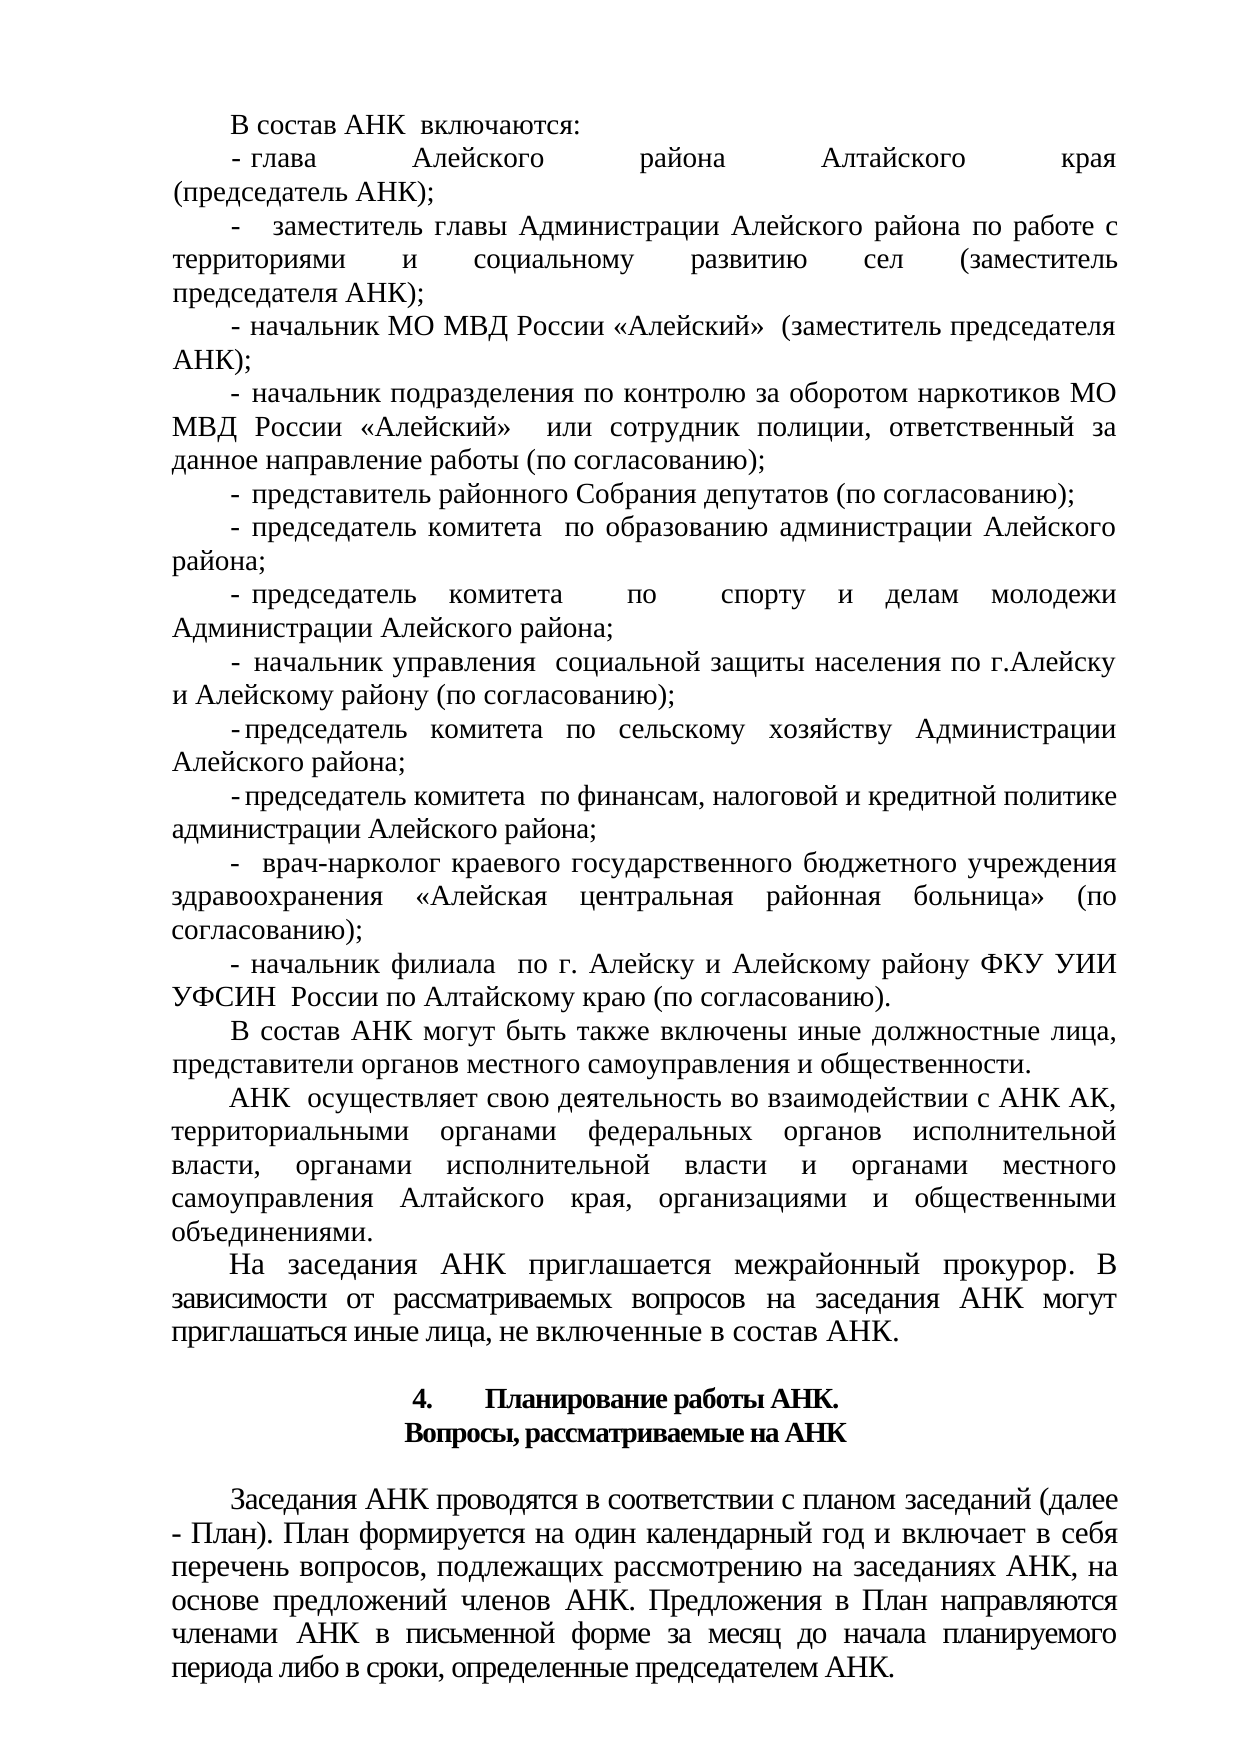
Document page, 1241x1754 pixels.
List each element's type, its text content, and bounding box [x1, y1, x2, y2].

text - начальник управления социальной защиты населения по г.Алейску и Алейскому району (по согласованию); [172, 644, 1117, 711]
text АНК осуществляет свою деятельность во взаимодействии с АНК АК, территориальными органами федеральных органов исполнительной власти, органами исполнительной власти и органами местного самоуправления Алтайского края, организациями и общественными объединениями. [171, 1080, 1117, 1248]
text - врач-нарколог краевого государственного бюджетного учреждения здравоохранения «Алейская центральная районная больница» (по согласованию); [171, 845, 1118, 946]
list председатель комитета по сельскому хозяйству Администрации Алейского района; [172, 711, 1117, 778]
list Планирование работы АНК. [246, 1382, 1006, 1416]
text - начальник филиала по г. Алейску и Алейскому району ФКУ УИИ УФСИН России по Алтайскому краю (по согласованию). [171, 946, 1118, 1013]
list представитель районного Собрания депутатов (по согласованию); [172, 476, 1118, 510]
text В состав АНК могут быть также включены иные должностные лица, представители органов местного самоуправления и общественности. [172, 1013, 1118, 1080]
text В состав АНК включаются: [230, 107, 1117, 141]
text - глава Алейского района Алтайского края (председатель АНК); [173, 141, 1117, 208]
list начальник подразделения по контролю за оборотом наркотиков МО МВД России «Алейский» или сотрудник полиции, ответственный за данное направление работы (по согласованию); [172, 376, 1118, 476]
list председатель комитета по финансам, налоговой и кредитной политике администрации Алейского района; [172, 778, 1118, 845]
text Вопросы, рассматриваемые на АНК [246, 1416, 1006, 1449]
list председатель комитета по образованию администрации Алейского района; [172, 510, 1117, 577]
text - начальник МО МВД России «Алейский» (заместитель председателя АНК); [172, 309, 1116, 376]
text На заседания АНК приглашается межрайонный прокурор. В зависимости от рассматриваемых вопросов на заседания АНК могут приглашаться иные лица, не включенные в состав АНК. [171, 1248, 1117, 1348]
text - заместитель главы Администрации Алейского района по работе с территориями и социальному развитию сел (заместитель председателя АНК); [172, 208, 1118, 309]
list председатель комитета по спорту и делам молодежи Администрации Алейского района; [172, 577, 1117, 644]
text Заседания АНК проводятся в соответствии с планом заседаний (далее - План). План формируется на один календарный год и включает в себя перечень вопросов, подлежащих рассмотрению на заседаниях АНК, на основе предложений членов АНК. Предложения в План направляются членами АНК в письменной форме за месяц до начала планируемого периода либо в сроки, определенные председателем АНК. [171, 1483, 1118, 1684]
